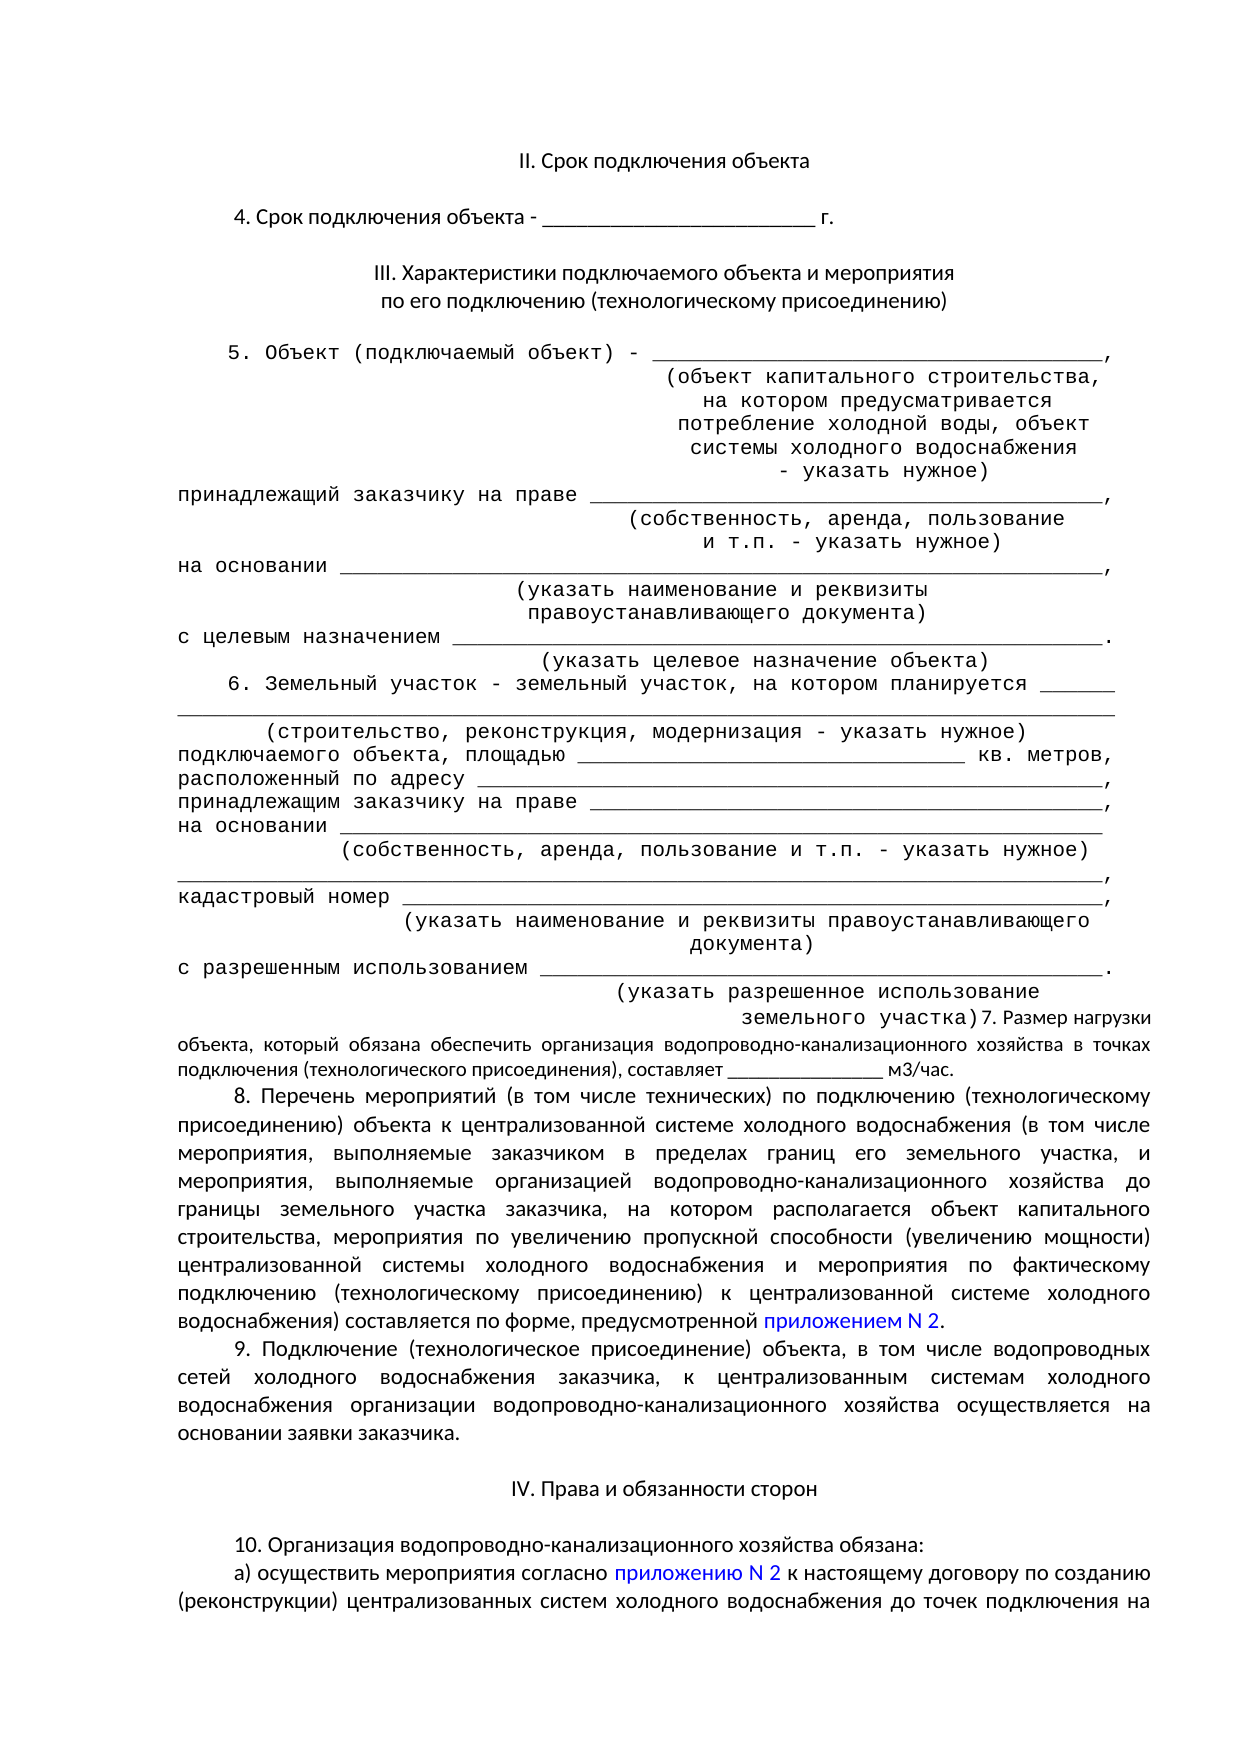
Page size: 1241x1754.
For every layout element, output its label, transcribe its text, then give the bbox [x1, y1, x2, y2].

text на основании _____________________________________________________________, [177, 555, 1152, 579]
text 5. Объект (подключаемый объект) - ____________________________________, [177, 342, 1152, 366]
text подключаемого объекта, площадью _______________________________ кв. метров, [177, 744, 1152, 768]
text земельного участка)7. Размер нагрузки объекта, который обязана обеспечить организация водопроводно-канализационного хозяйства в точках подключения (технологического присоединения), составляет _______________ м3/час. [177, 1004, 1152, 1082]
text 9. Подключение (технологическое присоединение) объекта, в том числе водопроводных сетей холодного водоснабжения заказчика, к централизованным системам холодного водоснабжения организации водопроводно-канализационного хозяйства осуществляется на основании заявки заказчика. [177, 1334, 1152, 1446]
text 8. Перечень мероприятий (в том числе технических) по подключению (технологическому присоединению) объекта к централизованной системе холодного водоснабжения (в том числе мероприятия, выполняемые заказчиком в пределах границ его земельного участка, и мероприятия, выполняемые организацией водопроводно-канализационного хозяйства до границы земельного участка заказчика, на котором располагается объект капитального строительства, мероприятия по увеличению пропускной способности (увеличению мощности) централизованной системы холодного водоснабжения и мероприятия по фактическому подключению (технологическому присоединению) к централизованной системе холодного водоснабжения) составляется по форме, предусмотренной приложением N 2. [177, 1082, 1152, 1334]
text (объект капитального строительства, [177, 366, 1152, 389]
text (указать наименование и реквизиты [177, 579, 1152, 602]
text 10. Организация водопроводно-канализационного хозяйства обязана: [177, 1530, 1152, 1558]
text (строительство, реконструкция, модернизация - указать нужное) [177, 721, 1152, 744]
text документа) [177, 933, 1152, 957]
text системы холодного водоснабжения [177, 437, 1152, 461]
text (указать разрешенное использование [177, 981, 1152, 1004]
text и т.п. - указать нужное) [177, 531, 1152, 555]
text 4. Срок подключения объекта - ________________________ г. [177, 202, 1152, 230]
text потребление холодной воды, объект [177, 413, 1152, 437]
text с разрешенным использованием _____________________________________________. [177, 957, 1152, 981]
text (собственность, аренда, пользование [177, 508, 1152, 531]
text расположенный по адресу __________________________________________________, [177, 768, 1152, 792]
text 6. Земельный участок - земельный участок, на котором планируется ______ [177, 673, 1152, 697]
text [177, 1558, 1152, 1614]
text (указать целевое назначение объекта) [177, 650, 1152, 673]
text правоустанавливающего документа) [177, 602, 1152, 626]
text на основании _____________________________________________________________ [177, 815, 1152, 839]
text принадлежащий заказчику на праве _________________________________________, [177, 484, 1152, 508]
text __________________________________________________________________________, [177, 862, 1152, 886]
text кадастровый номер ________________________________________________________, [177, 886, 1152, 910]
text принадлежащим заказчику на праве _________________________________________, [177, 792, 1152, 815]
text IV. Права и обязанности сторон [177, 1474, 1152, 1502]
text (указать наименование и реквизиты правоустанавливающего [177, 910, 1152, 933]
text по его подключению (технологическому присоединению) [177, 286, 1152, 314]
text с целевым назначением ____________________________________________________. [177, 626, 1152, 650]
text II. Срок подключения объекта [177, 146, 1152, 174]
text ___________________________________________________________________________ [177, 697, 1152, 721]
text III. Характеристики подключаемого объекта и мероприятия [177, 258, 1152, 286]
text (собственность, аренда, пользование и т.п. - указать нужное) [177, 839, 1152, 862]
text - указать нужное) [177, 461, 1152, 484]
text на котором предусматривается [177, 389, 1152, 413]
